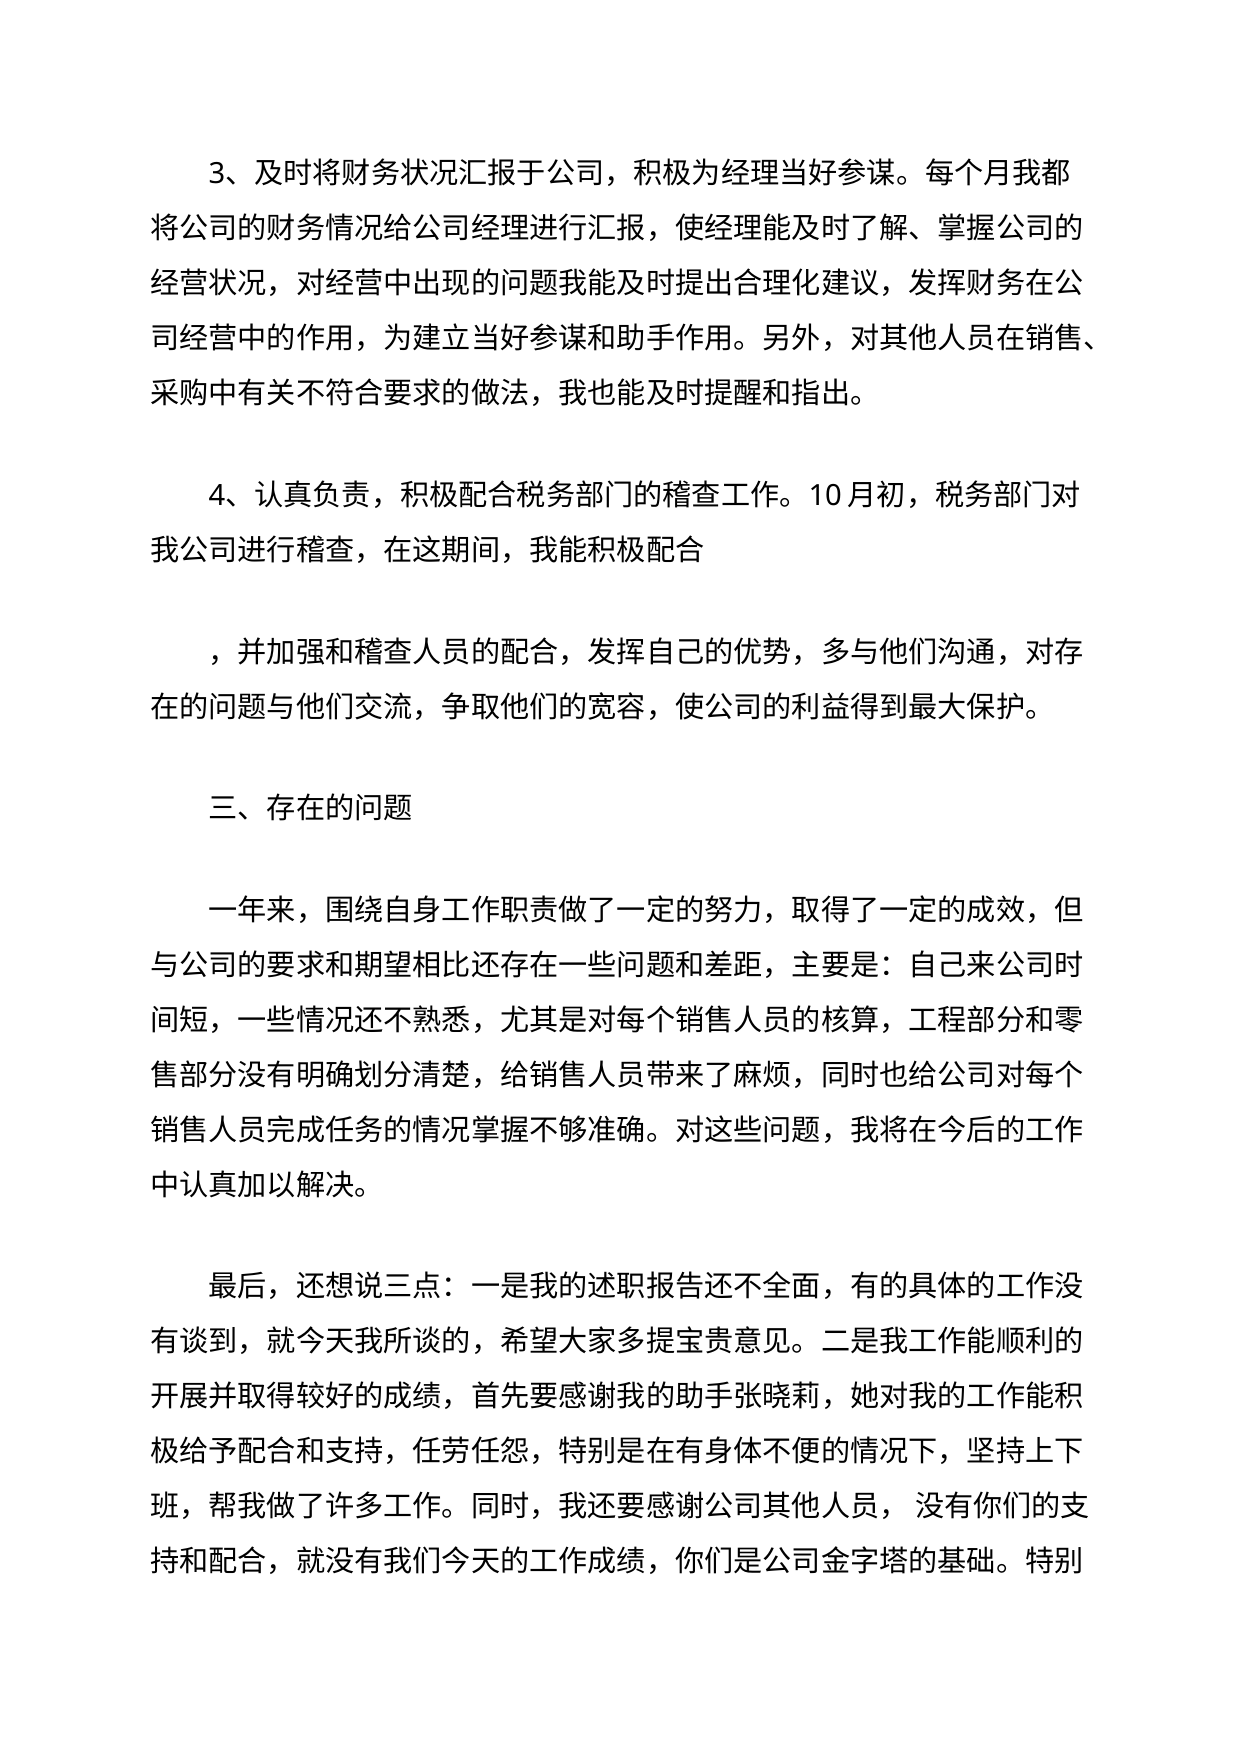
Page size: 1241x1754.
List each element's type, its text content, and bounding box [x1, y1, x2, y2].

text 一年来，围绕自身工作职责做了一定的努力，取得了一定的成效，但与公司的要求和期望相比还存在一些问题和差距，主要是：自己来公司时间短，一些情况还不熟悉，尤其是对每个销售人员的核算，工程部分和零售部分没有明确划分清楚，给销售人员带来了麻烦，同时也给公司对每个销售人员完成任务的情况掌握不够准确。对这些问题，我将在今后的工作中认真加以解决。 [150, 887, 1090, 1203]
text 三、存在的问题 [150, 785, 1090, 827]
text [150, 1263, 1090, 1580]
text 3、及时将财务状况汇报于公司，积极为经理当好参谋。每个月我都将公司的财务情况给公司经理进行汇报，使经理能及时了解、掌握公司的经营状况，对经营中出现的问题我能及时提出合理化建议，发挥财务在公司经营中的作用，为建立当好参谋和助手作用。另外，对其他人员在销售、采购中有关不符合要求的做法，我也能及时提醒和指出。 [150, 150, 1090, 412]
text ，并加强和稽查人员的配合，发挥自己的优势，多与他们沟通，对存在的问题与他们交流，争取他们的宽容，使公司的利益得到最大保护。 [150, 628, 1090, 725]
text 4、认真负责，积极配合税务部门的稽查工作。10月初，税务部门对我公司进行稽查，在这期间，我能积极配合 [150, 471, 1090, 569]
